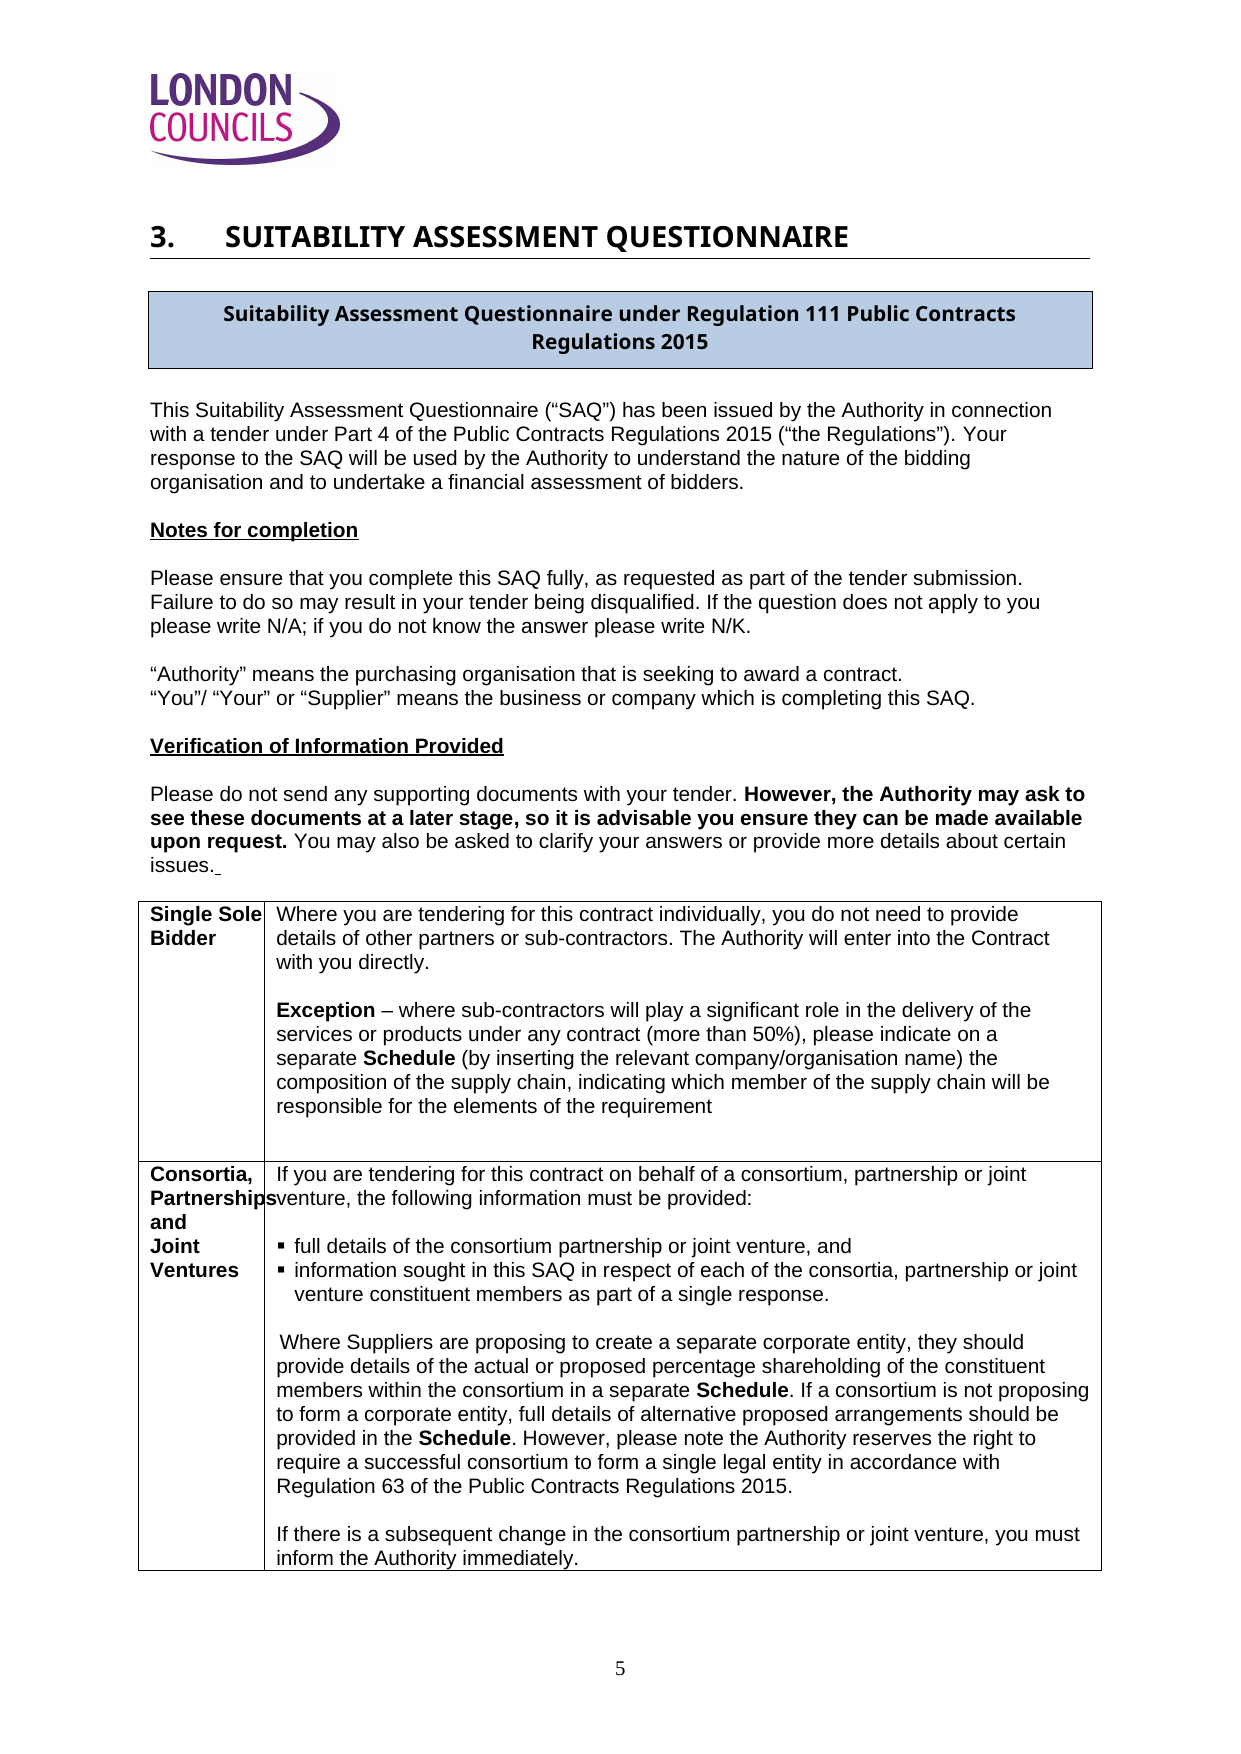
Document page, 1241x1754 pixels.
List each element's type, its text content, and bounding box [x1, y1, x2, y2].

picture [150, 73, 340, 165]
list 3. Suitability Assessment Questionnaire [150, 216, 1090, 258]
text This Suitability Assessment Questionnaire (“SAQ”) has been issued by the Authority in connection with a tender under Part 4 of the Public Contracts Regulations 2015 (“the Regulations”). Your response to the SAQ will be used by the Authority to understand the nature of the bidding organisation and to undertake a financial assessment of bidders. [150, 398, 1090, 494]
table_header Where you are tendering for this contract individually, you do not need to provide details of other partners or sub-contractors. The Authority will enter into the Contract with you directly. Exception – where sub-contractors will play a significant role in the delivery of the services or products under any contract (more than 50%), please indicate on a separate Schedule (by inserting the relevant company/organisation name) the composition of the supply chain, indicating which member of the supply chain will be responsible for the elements of the requirement [265, 902, 1101, 1161]
text Verification of Information Provided [150, 733, 1090, 757]
text Please do not send any supporting documents with your tender. However, the Authority may ask to see these documents at a later stage, so it is advisable you ensure they can be made available upon request. You may also be asked to clarify your answers or provide more details about certain issues. [150, 781, 1125, 877]
table_cell If you are tendering for this contract on behalf of a consortium, partnership or joint venture, the following information must be provided: full details of the consortium partnership or joint venture, and information sought in this SAQ in respect of each of the consortia, partnership or joint venture constituent members as part of a single response. Where Suppliers are proposing to create a separate corporate entity, they should provide details of the actual or proposed percentage shareholding of the constituent members within the consortium in a separate Schedule. If a consortium is not proposing to form a corporate entity, full details of alternative proposed arrangements should be provided in the Schedule. However, please note the Authority reserves the right to require a successful consortium to form a single legal entity in accordance with Regulation 63 of the Public Contracts Regulations 2015. If there is a subsequent change in the consortium partnership or joint venture, you must inform the Authority immediately. [265, 1162, 1101, 1569]
text “You”/ “Your” or “Supplier” means the business or company which is completing this SAQ. [150, 686, 1090, 709]
text Notes for completion [150, 518, 1090, 542]
table_header Single Sole Bidder [139, 902, 264, 1161]
text “Authority” means the purchasing organisation that is seeking to award a contract. [150, 662, 1090, 686]
text Please ensure that you complete this SAQ fully, as requested as part of the tender submission. Failure to do so may result in your tender being disqualified. If the question does not apply to you please write N/A; if you do not know the answer please write N/K. [150, 566, 1090, 638]
table_cell Consortia, Partnerships and Joint Ventures [139, 1162, 264, 1569]
